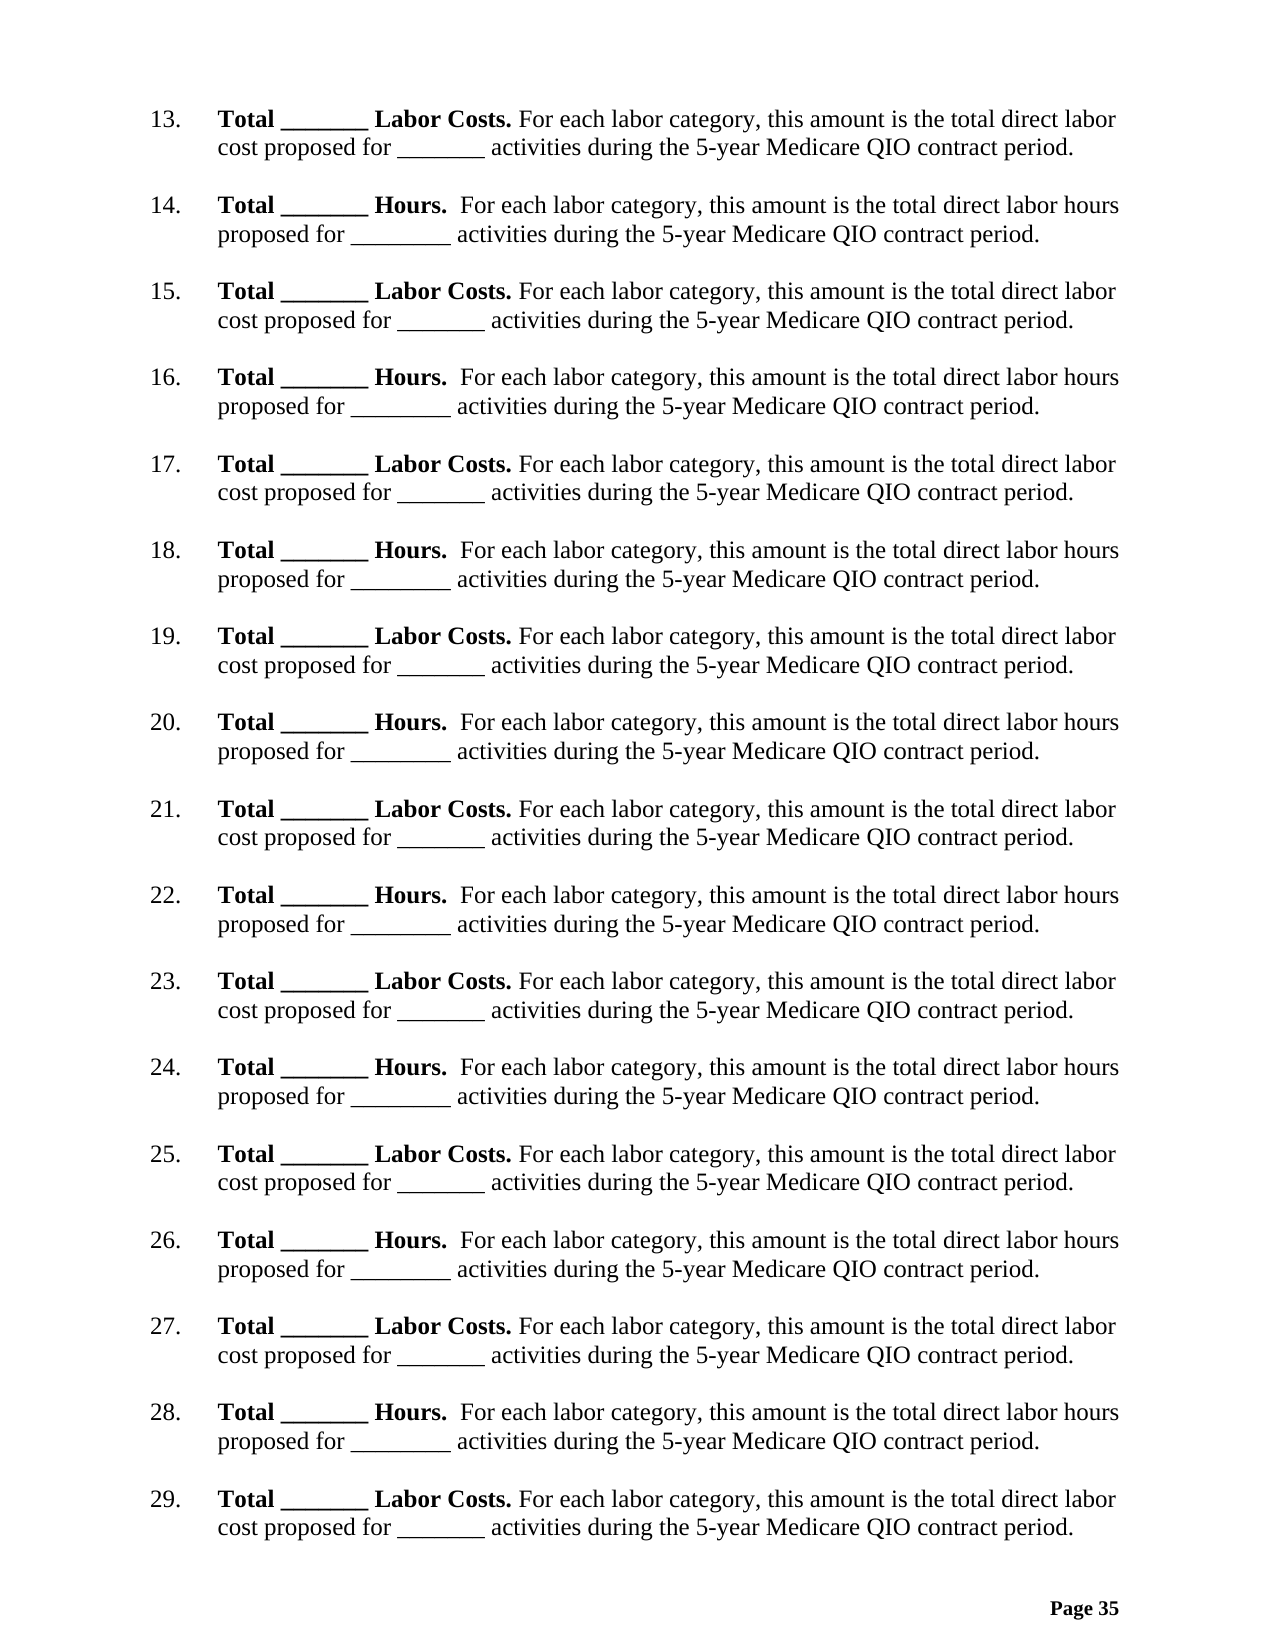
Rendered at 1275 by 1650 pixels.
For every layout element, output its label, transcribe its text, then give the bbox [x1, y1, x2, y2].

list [150, 1484, 1125, 1541]
